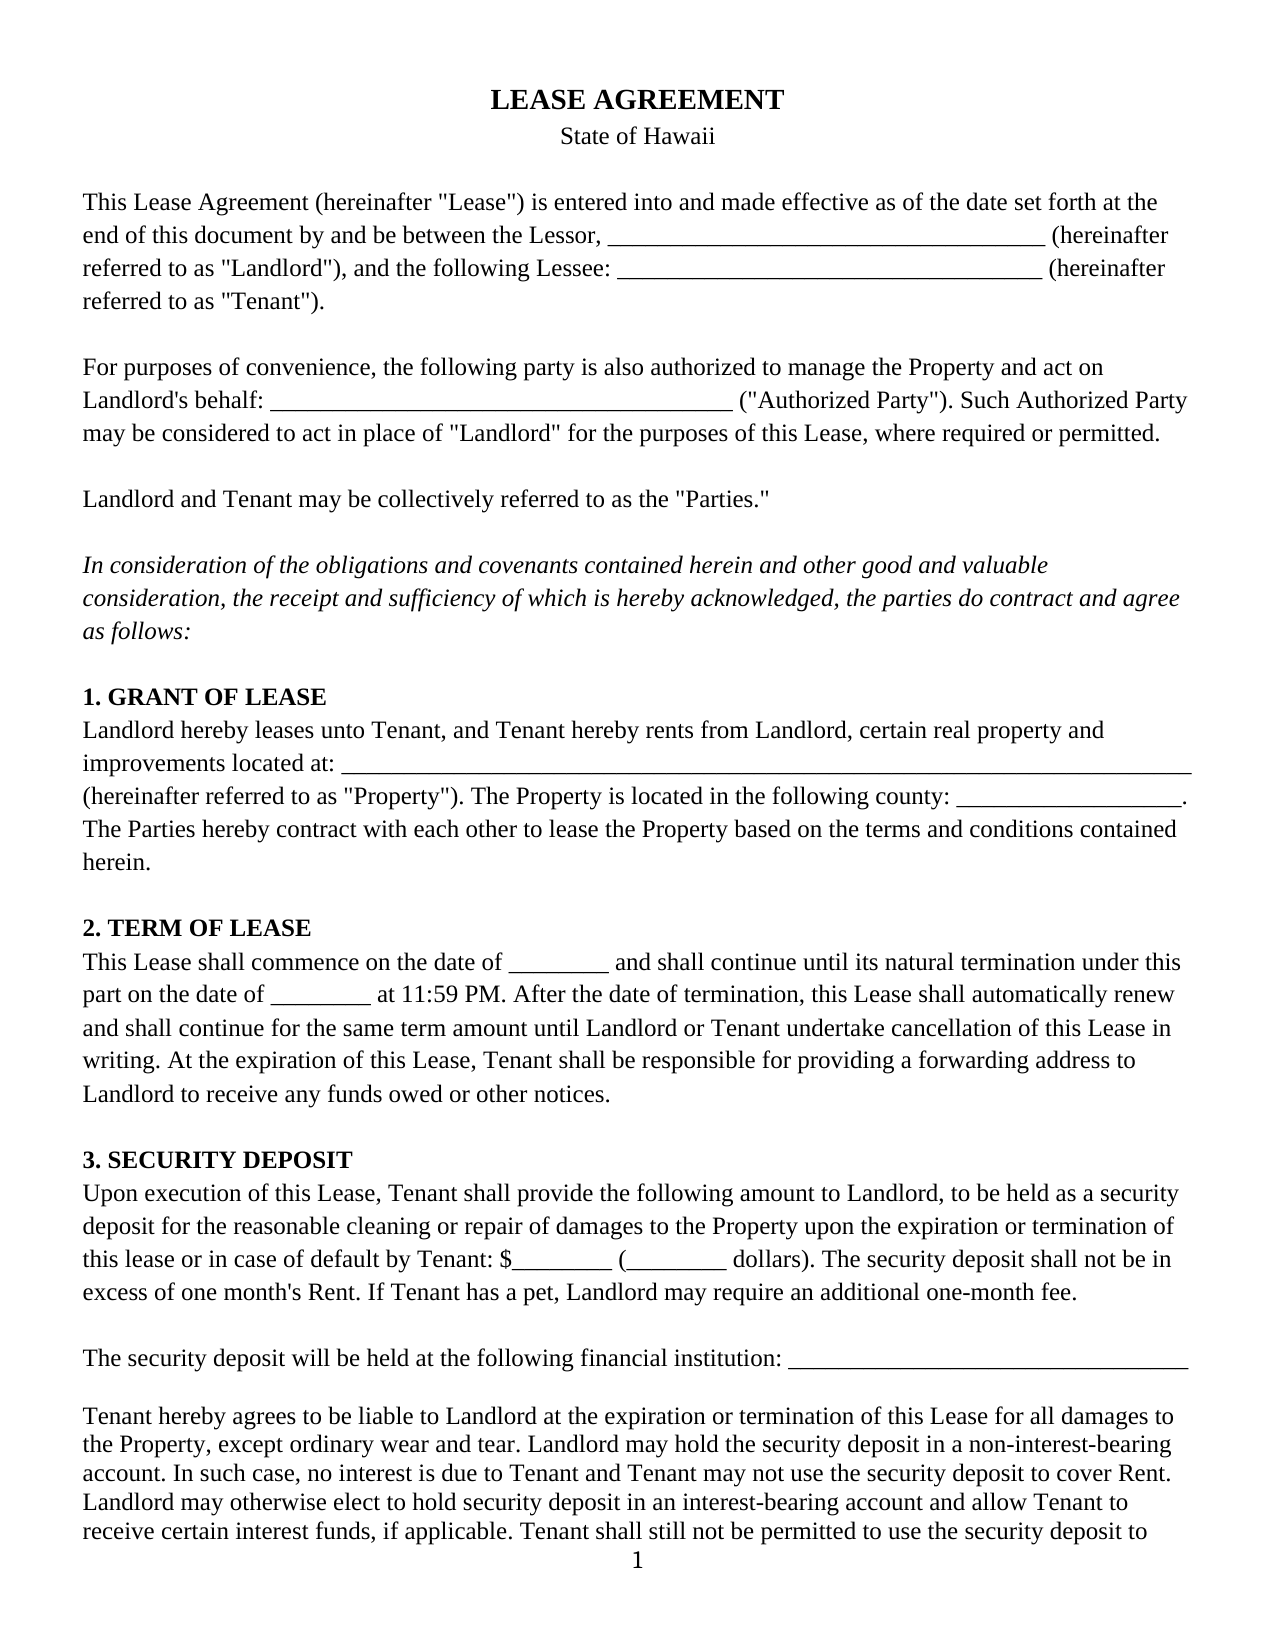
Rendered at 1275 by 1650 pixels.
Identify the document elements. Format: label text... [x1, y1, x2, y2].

text Landlord and Tenant may be collectively referred to as the "Parties." [82, 484, 1192, 513]
text This Lease Agreement (hereinafter "Lease") is entered into and made effective as of the date set forth at the end of this document by and be between the Lessor, ___________________________________ (hereinafter referred to as "Landlord"), and the following Lessee: __________________________________ (hereinafter referred to as "Tenant"). [82, 187, 1192, 315]
text 2. TERM OF LEASE [82, 913, 1192, 942]
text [82, 1401, 1192, 1544]
text The security deposit will be held at the following financial institution: ________________________________ [82, 1343, 1192, 1372]
text Landlord hereby leases unto Tenant, and Tenant hereby rents from Landlord, certain real property and improvements located at: ____________________________________________________________________ [82, 715, 1192, 777]
text 3. SECURITY DEPOSIT [82, 1145, 1192, 1173]
text Upon execution of this Lease, Tenant shall provide the following amount to Landlord, to be held as a security deposit for the reasonable cleaning or repair of damages to the Property upon the expiration or termination of this lease or in case of default by Tenant: $________ (________ dollars). The security deposit shall not be in excess of one month's Rent. If Tenant has a pet, Landlord may require an additional one-month fee. [82, 1178, 1192, 1306]
text LEASE AGREEMENT [82, 82, 1192, 116]
text For purposes of convenience, the following party is also authorized to manage the Property and act on Landlord's behalf: _____________________________________ ("Authorized Party"). Such Authorized Party may be considered to act in place of "Landlord" for the purposes of this Lease, where required or permitted. [82, 352, 1192, 447]
text (hereinafter referred to as "Property"). The Property is located in the following county: __________________. The Parties hereby contract with each other to lease the Property based on the terms and conditions contained herein. [82, 781, 1192, 876]
text State of Hawaii [82, 121, 1192, 150]
text This Lease shall commence on the date of ________ and shall continue until its natural termination under this part on the date of ________ at 11:59 PM. After the date of termination, this Lease shall automatically renew and shall continue for the same term amount until Landlord or Tenant undertake cancellation of this Lease in writing. At the expiration of this Lease, Tenant shall be responsible for providing a forwarding address to Landlord to receive any funds owed or other notices. [82, 947, 1192, 1107]
text 1. GRANT OF LEASE [82, 682, 1192, 711]
text In consideration of the obligations and covenants contained herein and other good and valuable consideration, the receipt and sufficiency of which is hereby acknowledged, the parties do contract and agree as follows: [82, 550, 1192, 645]
